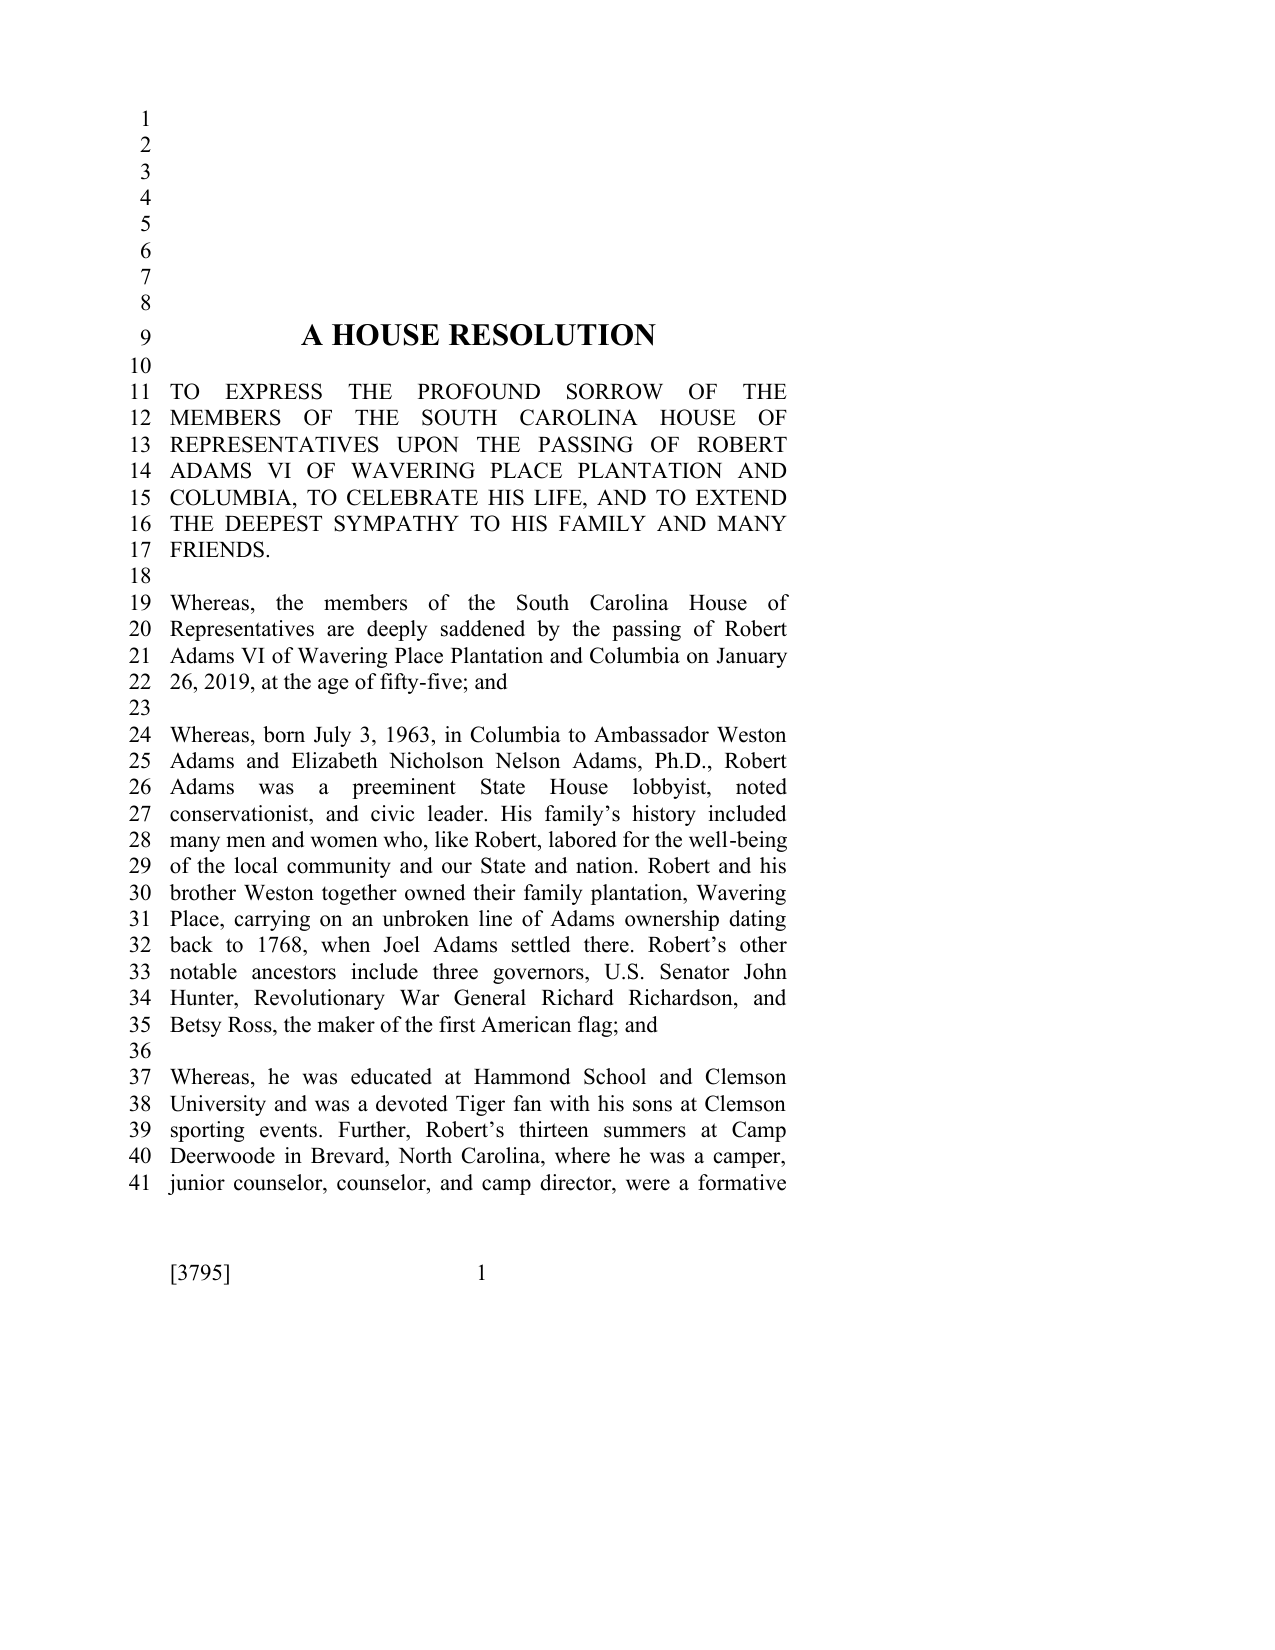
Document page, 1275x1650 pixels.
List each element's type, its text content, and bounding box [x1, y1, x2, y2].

text Whereas, the members of the South Carolina House of Representatives are deeply saddened by the passing of Robert Adams VI of Wavering Place Plantation and Columbia on January 26, 2019, at the age of fifty-five; and [169, 589, 787, 694]
text Whereas, born July 3, 1963, in Columbia to Ambassador Weston Adams and Elizabeth Nicholson Nelson Adams, Ph.D., Robert Adams was a preeminent State House lobbyist, noted conservationist, and civic leader. His family’s history included many men and women who, like Robert, labored for the well-being of the local community and our State and nation. Robert and his brother Weston together owned their family plantation, Wavering Place, carrying on an unbroken line of Adams ownership dating back to 1768, when Joel Adams settled there. Robert’s other notable ancestors include three governors, U.S. Senator John Hunter, Revolutionary War General Richard Richardson, and Betsy Ross, the maker of the first American flag; and [169, 721, 787, 1037]
text TO EXPRESS THE PROFOUND SORROW OF THE MEMBERS OF THE SOUTH CAROLINA HOUSE OF REPRESENTATIVES UPON THE PASSING OF ROBERT ADAMS VI OF WAVERING PLACE PLANTATION AND COLUMBIA, TO CELEBRATE HIS LIFE, AND TO EXTEND THE DEEPEST SYMPATHY TO HIS FAMILY AND MANY FRIENDS. [169, 378, 787, 563]
text A HOUSE RESOLUTION [169, 316, 787, 352]
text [169, 1063, 787, 1195]
